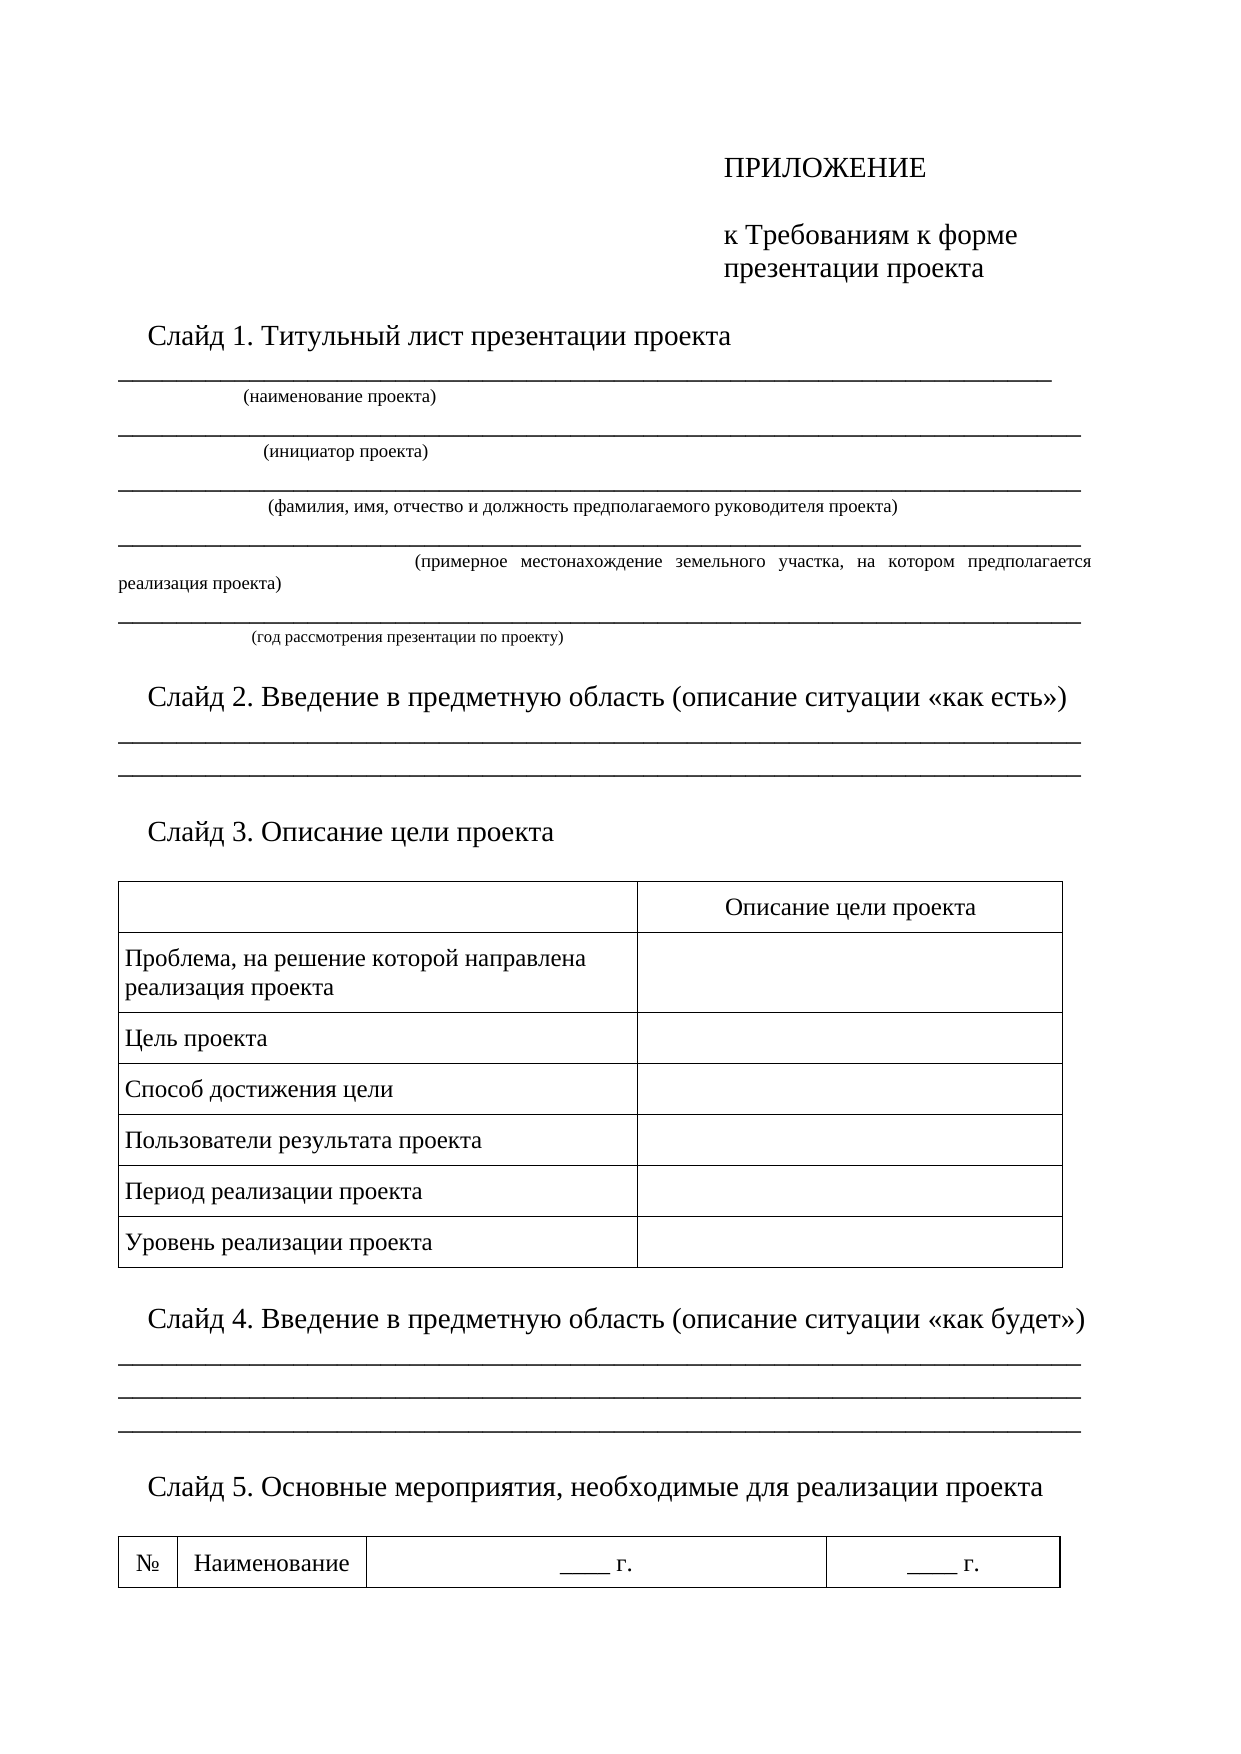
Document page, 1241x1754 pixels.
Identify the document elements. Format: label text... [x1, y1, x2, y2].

table_cell [638, 933, 1062, 1012]
text Слайд 2. Введение в предметную область (описание ситуации «как есть») [118, 679, 1093, 713]
table_cell Способ достижения цели [119, 1064, 637, 1114]
table_cell [638, 1166, 1062, 1216]
table_header Описание цели проекта [638, 882, 1062, 932]
table_cell [638, 1064, 1062, 1114]
text ________________________________________________________________ [118, 351, 1093, 385]
table_cell [638, 1217, 1062, 1267]
text Слайд 1. Титульный лист презентации проекта [118, 318, 1093, 351]
table_cell Проблема, на решение которой направлена реализация проекта [119, 933, 637, 1012]
text Слайд 3. Описание цели проекта [118, 814, 1093, 847]
text __________________________________________________________________ [118, 1402, 1093, 1436]
table_cell [638, 1013, 1062, 1063]
table_header ____ г. [367, 1537, 826, 1587]
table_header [178, 1537, 366, 1587]
table_cell Пользователи результата проекта [119, 1115, 637, 1165]
text (год рассмотрения презентации по проекту) [118, 627, 1093, 646]
text к Требованиям к форме презентации проекта [723, 217, 1093, 284]
table_cell Цель проекта [119, 1013, 637, 1063]
text (инициатор проекта) [118, 440, 1093, 461]
table_header № п/п [119, 1537, 177, 1587]
table_header ____ г. [827, 1537, 1059, 1587]
text __________________________________________________________________ [118, 1335, 1093, 1368]
text Слайд 4. Введение в предметную область (описание ситуации «как будет») [118, 1301, 1093, 1335]
text ПРИЛОЖЕНИЕ [723, 150, 1093, 183]
text Слайд 5. Основные мероприятия, необходимые для реализации проекта [118, 1469, 1093, 1503]
text __________________________________________________________________ [118, 406, 1093, 440]
table_cell Период реализации проекта [119, 1166, 637, 1216]
text __________________________________________________________________ [118, 517, 1093, 550]
text __________________________________________________________________ [118, 593, 1093, 627]
text __________________________________________________________________ [118, 1368, 1093, 1402]
text (наименование проекта) [118, 385, 1093, 406]
text (фамилия, имя, отчество и должность предполагаемого руководителя проекта) [118, 495, 1093, 517]
table_cell [638, 1115, 1062, 1165]
text __________________________________________________________________ [118, 747, 1093, 780]
text __________________________________________________________________ [118, 461, 1093, 495]
table_cell Уровень реализации проекта [119, 1217, 637, 1267]
text (примерное местонахождение земельного участка, на котором предполагается реализация проекта) [118, 550, 1093, 593]
table_header [119, 882, 637, 932]
text __________________________________________________________________ [118, 713, 1093, 747]
